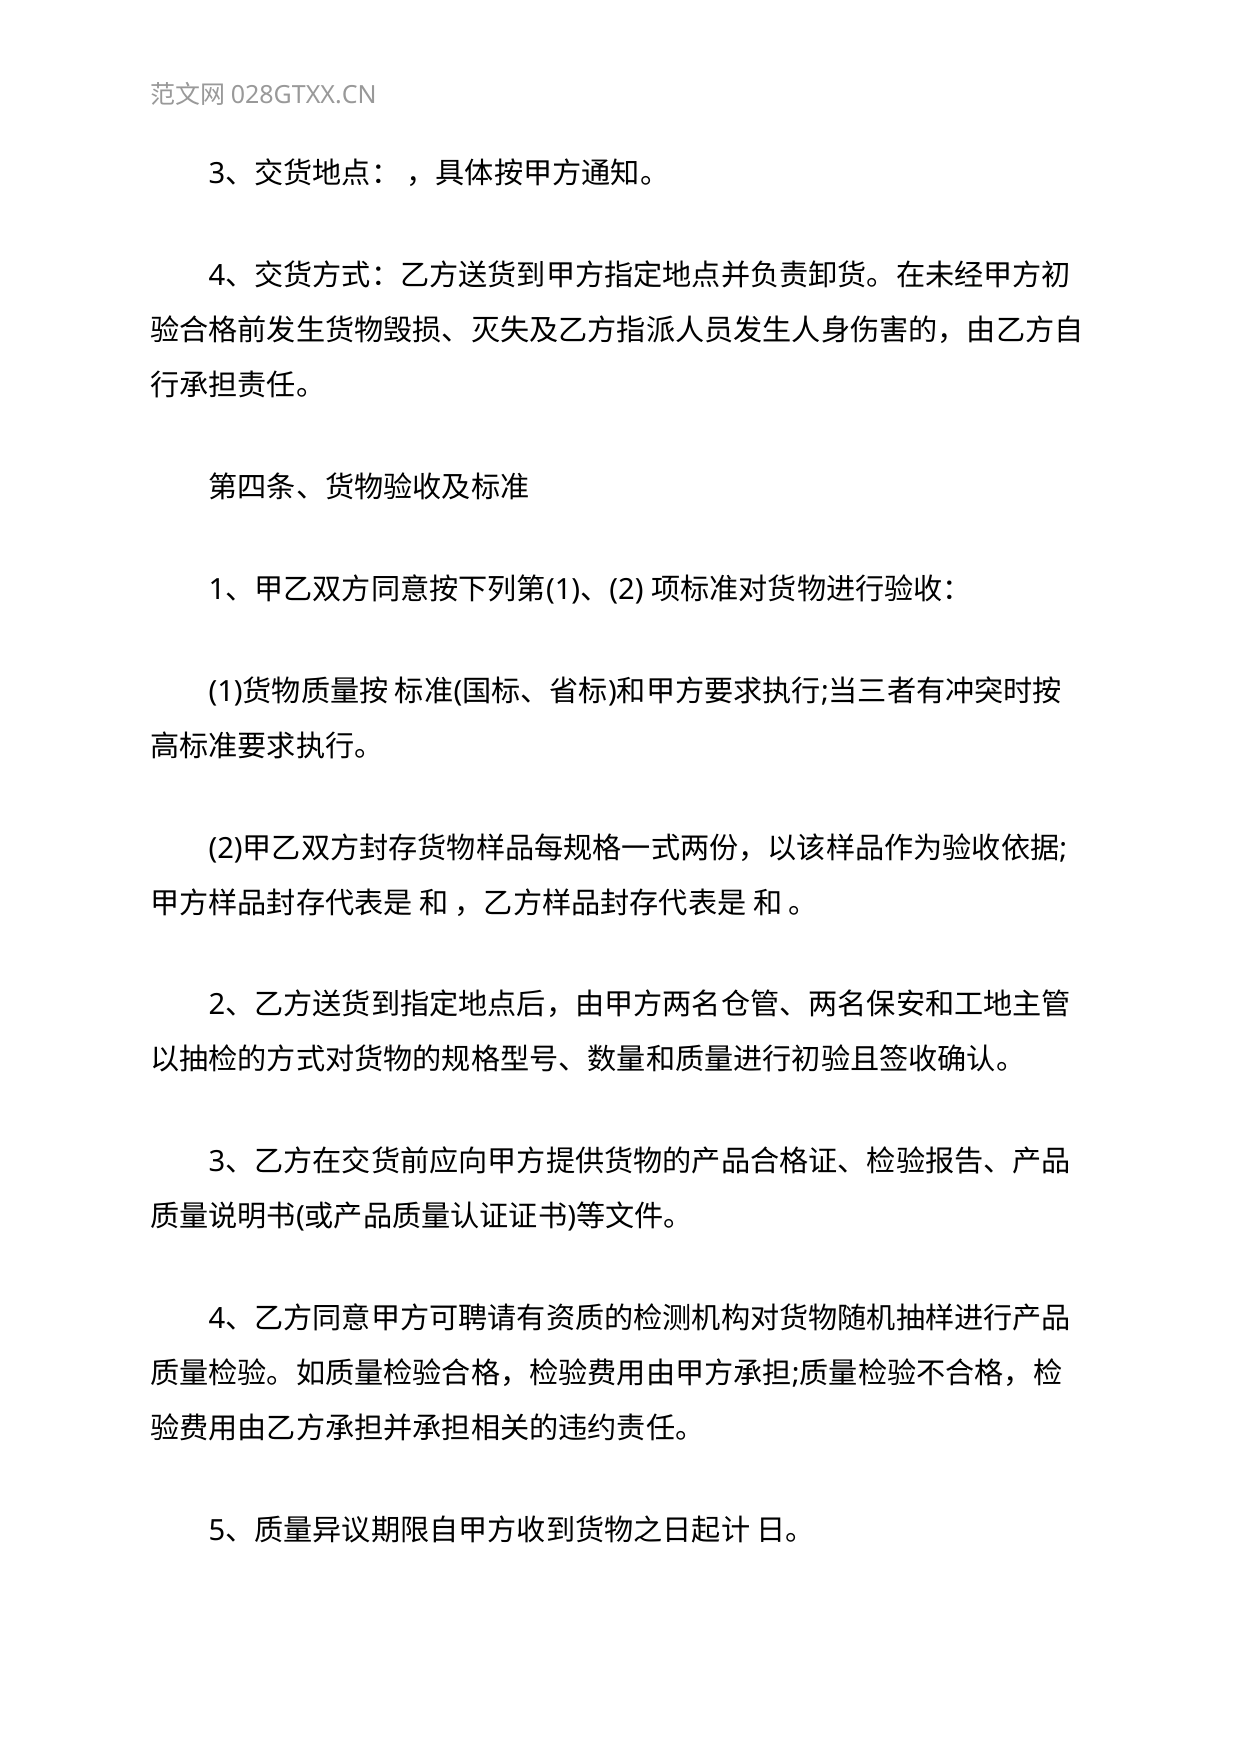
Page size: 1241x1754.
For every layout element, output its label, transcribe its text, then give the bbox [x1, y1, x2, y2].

text (1)货物质量按 标准(国标、省标)和甲方要求执行;当三者有冲突时按高标准要求执行。 [150, 667, 1090, 765]
text 4、乙方同意甲方可聘请有资质的检测机构对货物随机抽样进行产品质量检验。如质量检验合格，检验费用由甲方承担;质量检验不合格，检验费用由乙方承担并承担相关的违约责任。 [150, 1295, 1090, 1447]
text 3、交货地点： ，具体按甲方通知。 [150, 150, 1090, 192]
text (2)甲乙双方封存货物样品每规格一式两份，以该样品作为验收依据;甲方样品封存代表是 和 ，乙方样品封存代表是 和 。 [150, 824, 1090, 921]
text 5、质量异议期限自甲方收到货物之日起计 日。 [150, 1506, 1090, 1549]
text 1、甲乙双方同意按下列第(1)、(2) 项标准对货物进行验收： [150, 565, 1090, 608]
text 3、乙方在交货前应向甲方提供货物的产品合格证、检验报告、产品质量说明书(或产品质量认证证书)等文件。 [150, 1138, 1090, 1235]
text 2、乙方送货到指定地点后，由甲方两名仓管、两名保安和工地主管以抽检的方式对货物的规格型号、数量和质量进行初验且签收确认。 [150, 981, 1090, 1078]
text 第四条、货物验收及标准 [150, 464, 1090, 506]
text 4、交货方式：乙方送货到甲方指定地点并负责卸货。在未经甲方初验合格前发生货物毁损、灭失及乙方指派人员发生人身伤害的，由乙方自行承担责任。 [150, 252, 1090, 404]
